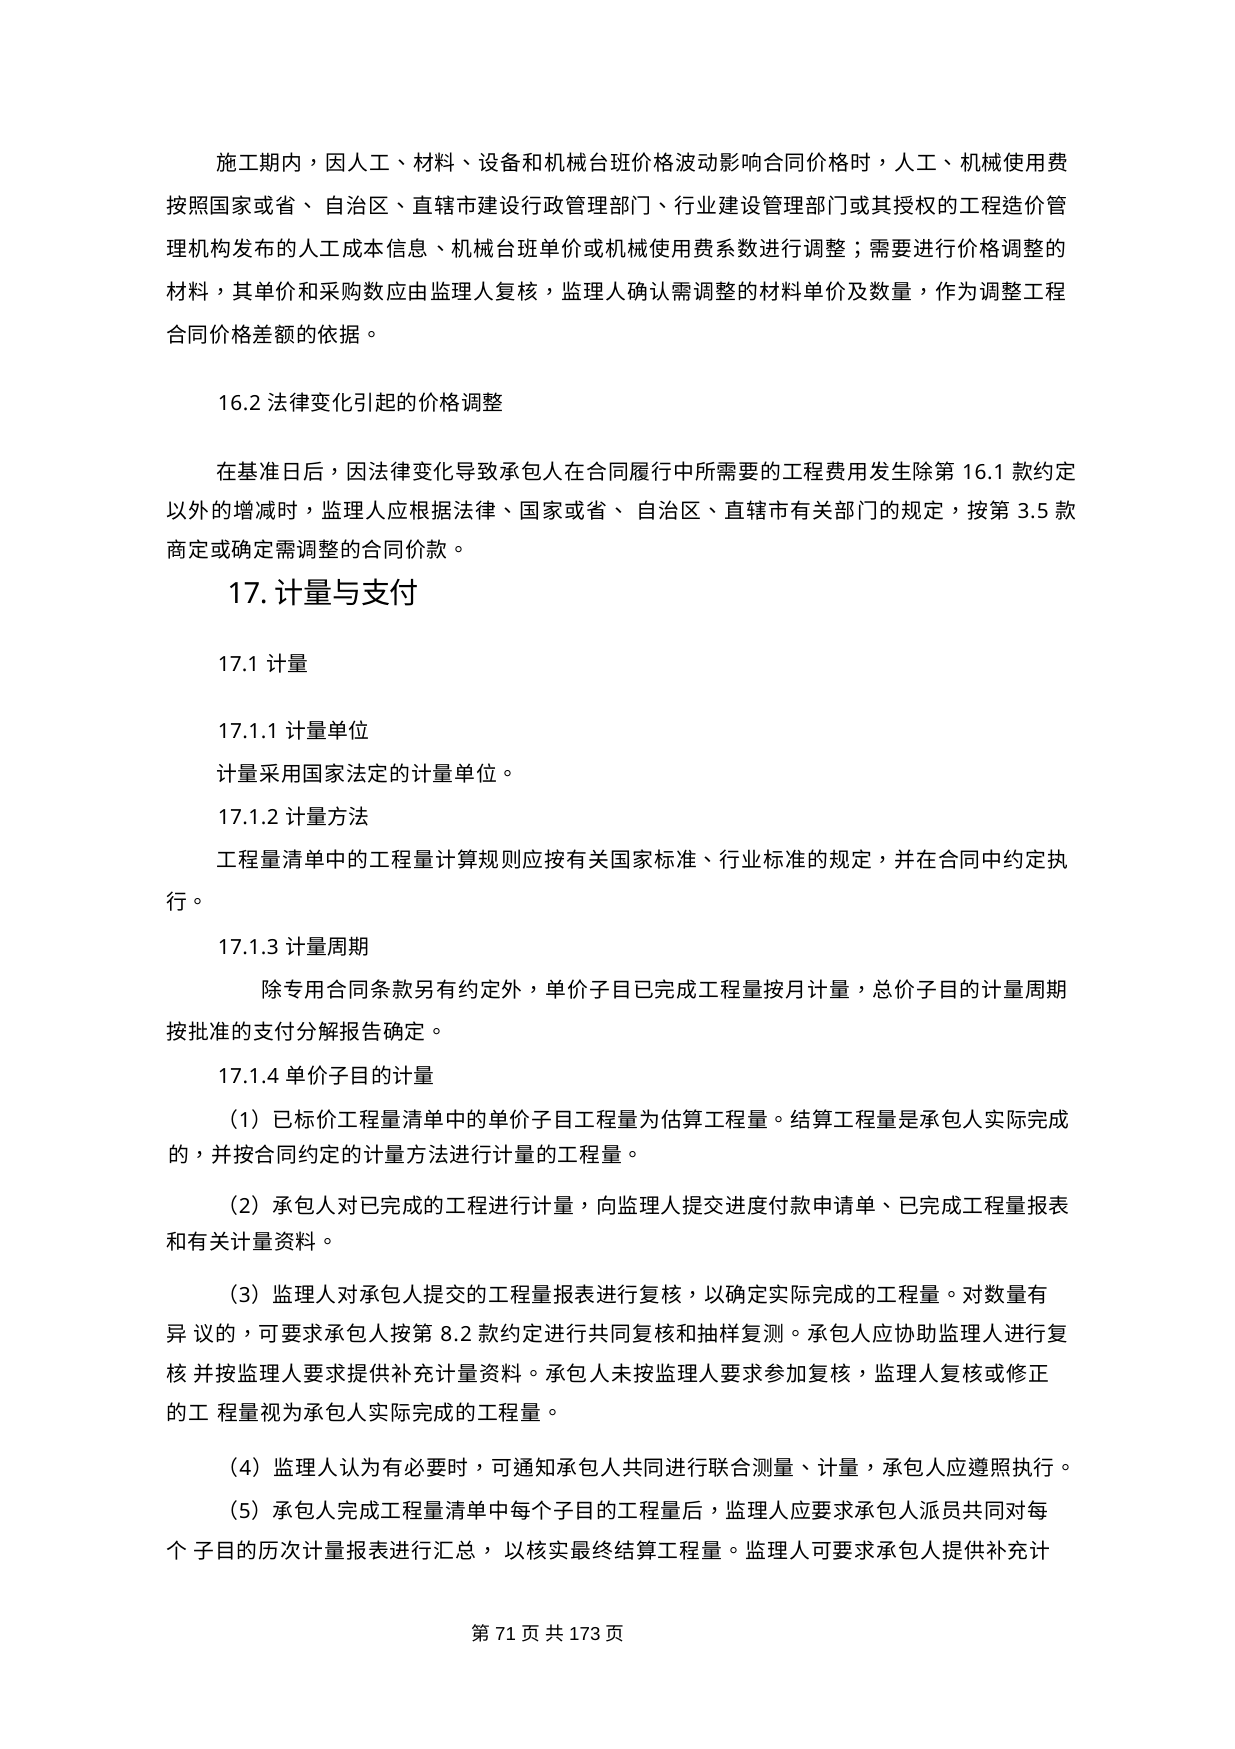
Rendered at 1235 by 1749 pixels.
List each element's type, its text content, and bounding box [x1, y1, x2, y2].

text 17.1 计量 [218, 649, 1076, 676]
text 17.1.2 计量方法 [218, 803, 1076, 830]
text 17.1.3 计量周期 [218, 933, 1076, 960]
text （3）监理人对承包人提交的工程量报表进行复核，以确定实际完成的工程量。对数量有异 议的，可要求承包人按第 8.2 款约定进行共同复核和抽样复测。承包人应协助监理人进行复核 并按监理人要求提供补充计量资料。承包人未按监理人要求参加复核，监理人复核或修正的工 程量视为承包人实际完成的工程量。 [166, 1280, 1069, 1427]
text 17. 计量与支付 [227, 575, 1076, 611]
text 16.2 法律变化引起的价格调整 [218, 389, 1076, 416]
text （2）承包人对已完成的工程进行计量，向监理人提交进度付款申请单、已完成工程量报表 和有关计量资料。 [166, 1192, 1076, 1255]
text （1）已标价工程量清单中的单价子目工程量为估算工程量。结算工程量是承包人实际完成 的，并按合同约定的计量方法进行计量的工程量。 [168, 1105, 1076, 1169]
text 工程量清单中的工程量计算规则应按有关国家标准、行业标准的规定，并在合同中约定执 行。 [166, 845, 1076, 916]
text （4）监理人认为有必要时，可通知承包人共同进行联合测量、计量，承包人应遵照执行。 [166, 1453, 1076, 1481]
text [166, 1496, 1069, 1564]
text 17.1.4 单价子目的计量 [218, 1062, 1076, 1089]
text 施工期内，因人工、材料、设备和机械台班价格波动影响合同价格时，人工、机械使用费 按照国家或省、 自治区、直辖市建设行政管理部门、行业建设管理部门或其授权的工程造价管 理机构发布的人工成本信息、机械台班单价或机械使用费系数进行调整；需要进行价格调整的 材料，其单价和采购数应由监理人复核，监理人确认需调整的材料单价及数量，作为调整工程 合同价格差额的依据。 [166, 148, 1076, 349]
text 17.1.1 计量单位 [218, 717, 1076, 744]
text 在基准日后，因法律变化导致承包人在合同履行中所需要的工程费用发生除第 16.1 款约定 以外的增减时，监理人应根据法律、国家或省、 自治区、直辖市有关部门的规定，按第 3.5 款 商定或确定需调整的合同价款。 [167, 457, 1076, 564]
text 计量采用国家法定的计量单位。 [216, 760, 1076, 787]
text 除专用合同条款另有约定外，单价子目已完成工程量按月计量，总价子目的计量周期 按批准的支付分解报告确定。 [166, 975, 1076, 1046]
